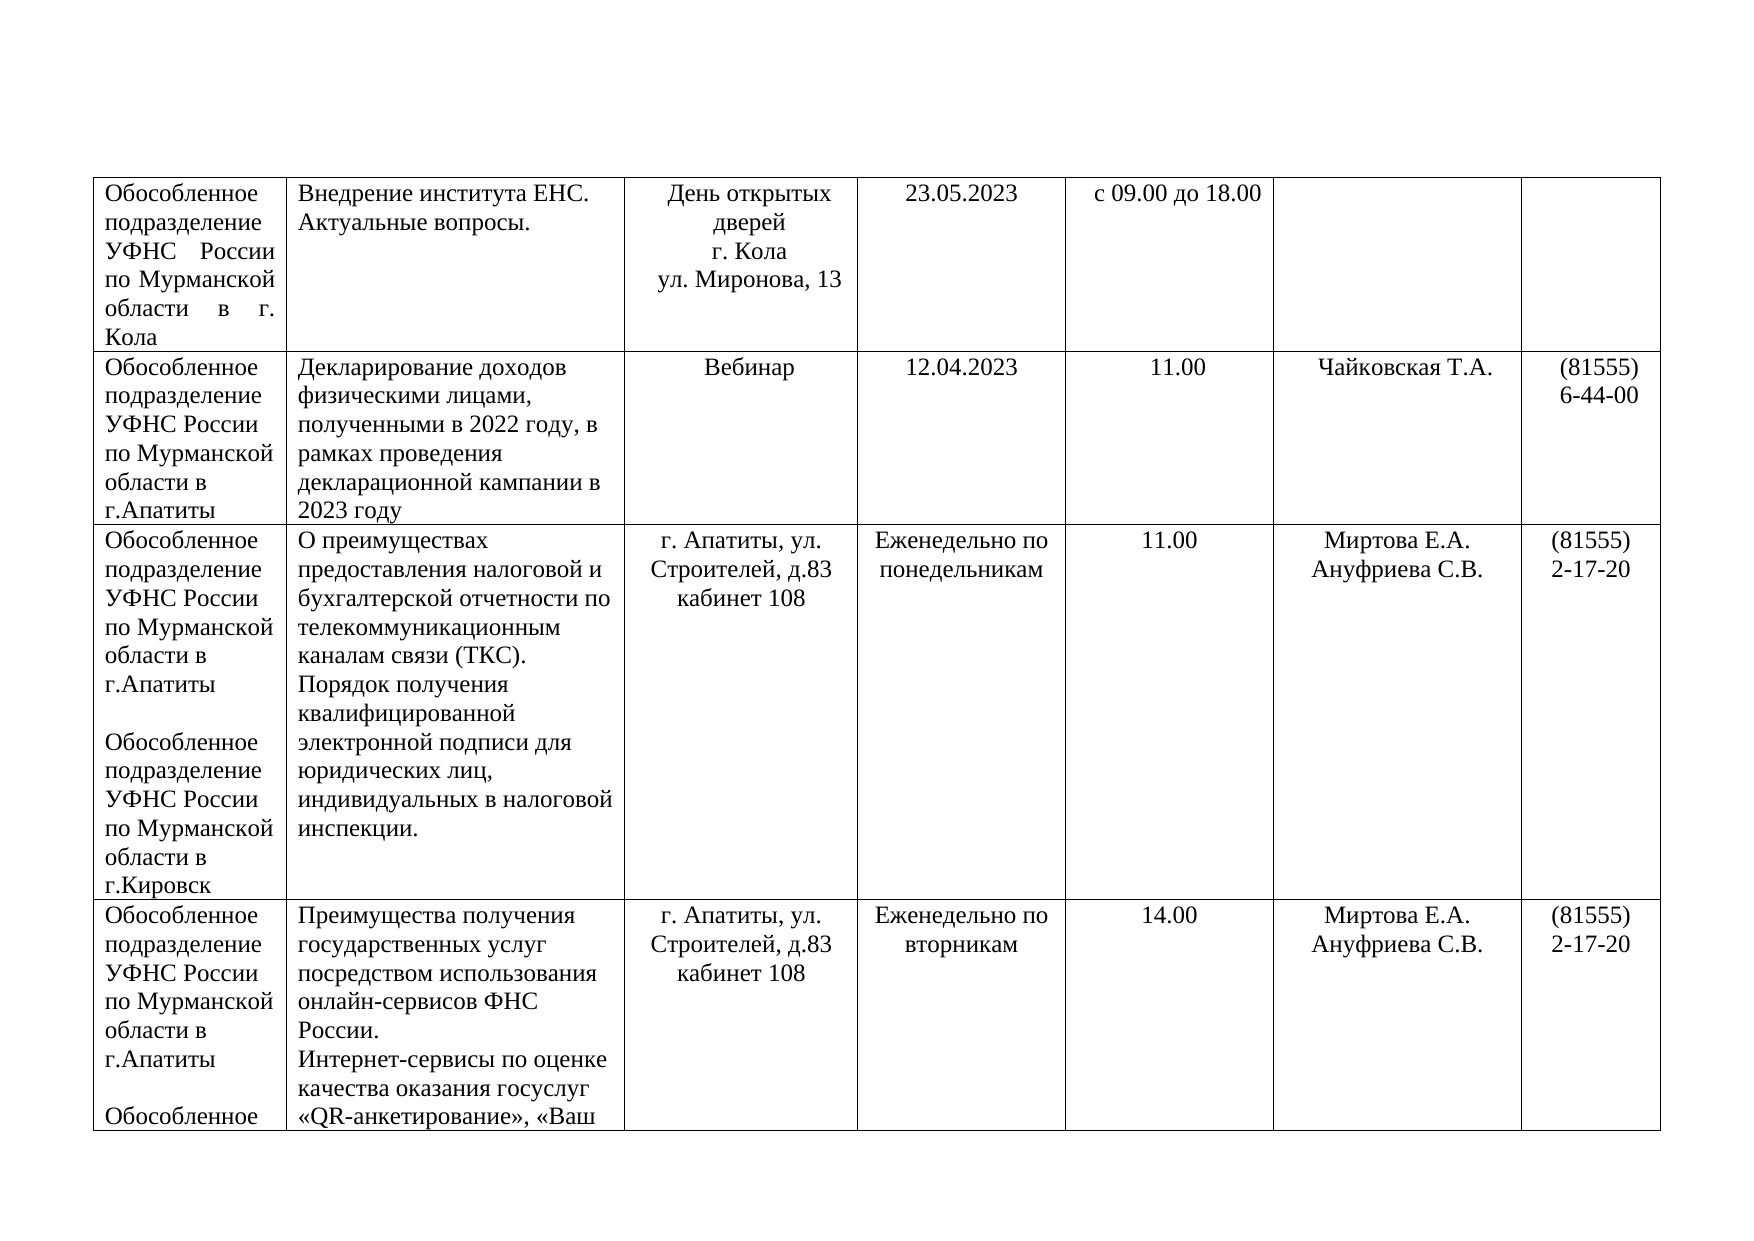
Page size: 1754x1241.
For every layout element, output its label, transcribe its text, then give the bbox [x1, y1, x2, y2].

table_cell (81555) 2-17-20 [1522, 900, 1660, 1130]
table_cell День открытых дверей г. Кола ул. Миронова, 13 [625, 178, 857, 351]
table_cell [1274, 178, 1521, 351]
table_cell 23.05.2023 [858, 178, 1065, 351]
table_cell 11.00 [1066, 352, 1273, 524]
table_cell 14.00 [1066, 900, 1273, 1130]
table_cell [1522, 178, 1660, 351]
table_cell г. Апатиты, ул. Строителей, д.83 кабинет 108 [625, 525, 857, 899]
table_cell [94, 900, 286, 1130]
table_cell О преимуществах предоставления налоговой и бухгалтерской отчетности по телекоммуникационным каналам связи (ТКС). Порядок получения квалифицированной электронной подписи для юридических лиц, индивидуальных в налоговой инспекции. [287, 525, 624, 899]
table_cell (81555) 2-17-20 [1522, 525, 1660, 899]
table_cell Внедрение института ЕНС. Актуальные вопросы. [287, 178, 624, 351]
table_cell 12.04.2023 [858, 352, 1065, 524]
table_cell Еженедельно по понедельникам [858, 525, 1065, 899]
table_cell (81555) 6-44-00 [1522, 352, 1660, 524]
table_cell 11.00 [1066, 525, 1273, 899]
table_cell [858, 900, 1065, 1130]
table_cell Вебинар [625, 352, 857, 524]
table_cell Обособленное подразделение УФНС России по Мурманской области в г. Кола [94, 178, 286, 351]
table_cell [1274, 900, 1521, 1130]
table_cell Обособленное подразделение УФНС России по Мурманской области в г.Апатиты Обособленное подразделение УФНС России по Мурманской области в г.Кировск [94, 525, 286, 899]
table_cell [625, 900, 857, 1130]
table_cell Декларирование доходов физическими лицами, полученными в 2022 году, в рамках проведения декларационной кампании в 2023 году [287, 352, 624, 524]
table_cell с 09.00 до 18.00 [1066, 178, 1273, 351]
table_cell Чайковская Т.А. [1274, 352, 1521, 524]
table_cell Миртова Е.А. Ануфриева С.В. [1274, 525, 1521, 899]
table_cell Обособленное подразделение УФНС России по Мурманской области в г.Апатиты [94, 352, 286, 524]
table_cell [287, 900, 624, 1130]
